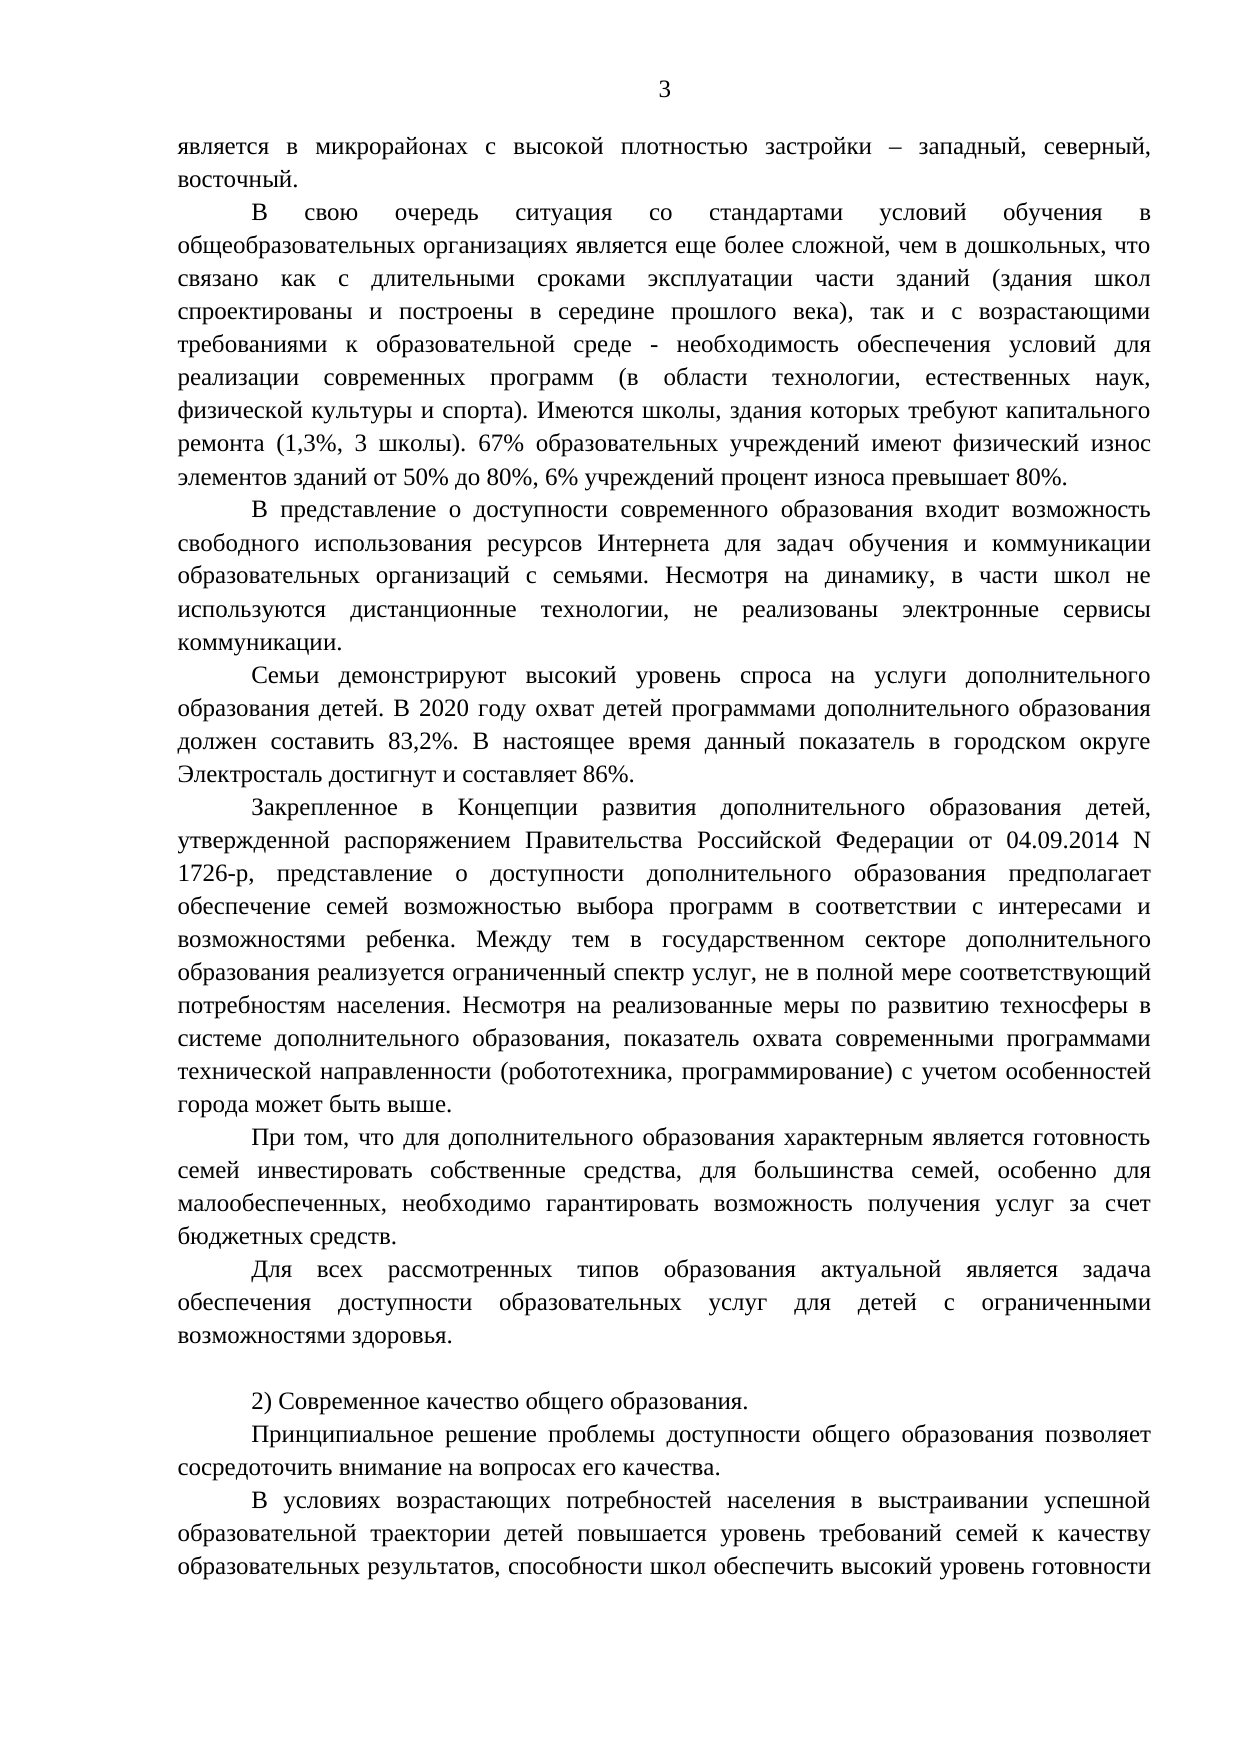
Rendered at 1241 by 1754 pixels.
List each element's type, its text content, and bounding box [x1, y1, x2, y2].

text Для всех рассмотренных типов образования актуальной является задача обеспечения доступности образовательных услуг для детей с ограниченными возможностями здоровья. [177, 1254, 1152, 1349]
text Закрепленное в Концепции развития дополнительного образования детей, утвержденной распоряжением Правительства Российской Федерации от 04.09.2014 N 1726-р, представление о доступности дополнительного образования предполагает обеспечение семей возможностью выбора программ в соответствии с интересами и возможностями ребенка. Между тем в государственном секторе дополнительного образования реализуется ограниченный спектр услуг, не в полной мере соответствующий потребностям населения. Несмотря на реализованные меры по развитию техносферы в системе дополнительного образования, показатель охвата современными программами технической направленности (робототехника, программирование) с учетом особенностей города может быть выше. [177, 792, 1152, 1118]
text В представление о доступности современного образования входит возможность свободного использования ресурсов Интернета для задач обучения и коммуникации образовательных организаций с семьями. Несмотря на динамику, в части школ не используются дистанционные технологии, не реализованы электронные сервисы коммуникации. [177, 494, 1152, 655]
text 2) Современное качество общего образования. [177, 1386, 1152, 1415]
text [177, 1485, 1152, 1580]
text Принципиальное решение проблемы доступности общего образования позволяет сосредоточить внимание на вопросах его качества. [177, 1419, 1152, 1481]
text При том, что для дополнительного образования характерным является готовность семей инвестировать собственные средства, для большинства семей, особенно для малообеспеченных, необходимо гарантировать возможность получения услуг за счет бюджетных средств. [177, 1122, 1152, 1250]
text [177, 131, 1152, 193]
text В свою очередь ситуация со стандартами условий обучения в общеобразовательных организациях является еще более сложной, чем в дошкольных, что связано как с длительными сроками эксплуатации части зданий (здания школ спроектированы и построены в середине прошлого века), так и с возрастающими требованиями к образовательной среде - необходимость обеспечения условий для реализации современных программ (в области технологии, естественных наук, физической культуры и спорта). Имеются школы, здания которых требуют капитального ремонта (1,3%, 3 школы). 67% образовательных учреждений имеют физический износ элементов зданий от 50% до 80%, 6% учреждений процент износа превышает 80%. [177, 197, 1152, 490]
text Семьи демонстрируют высокий уровень спроса на услуги дополнительного образования детей. В 2020 году охват детей программами дополнительного образования должен составить 83,2%. В настоящее время данный показатель в городском округе Электросталь достигнут и составляет 86%. [177, 660, 1152, 787]
